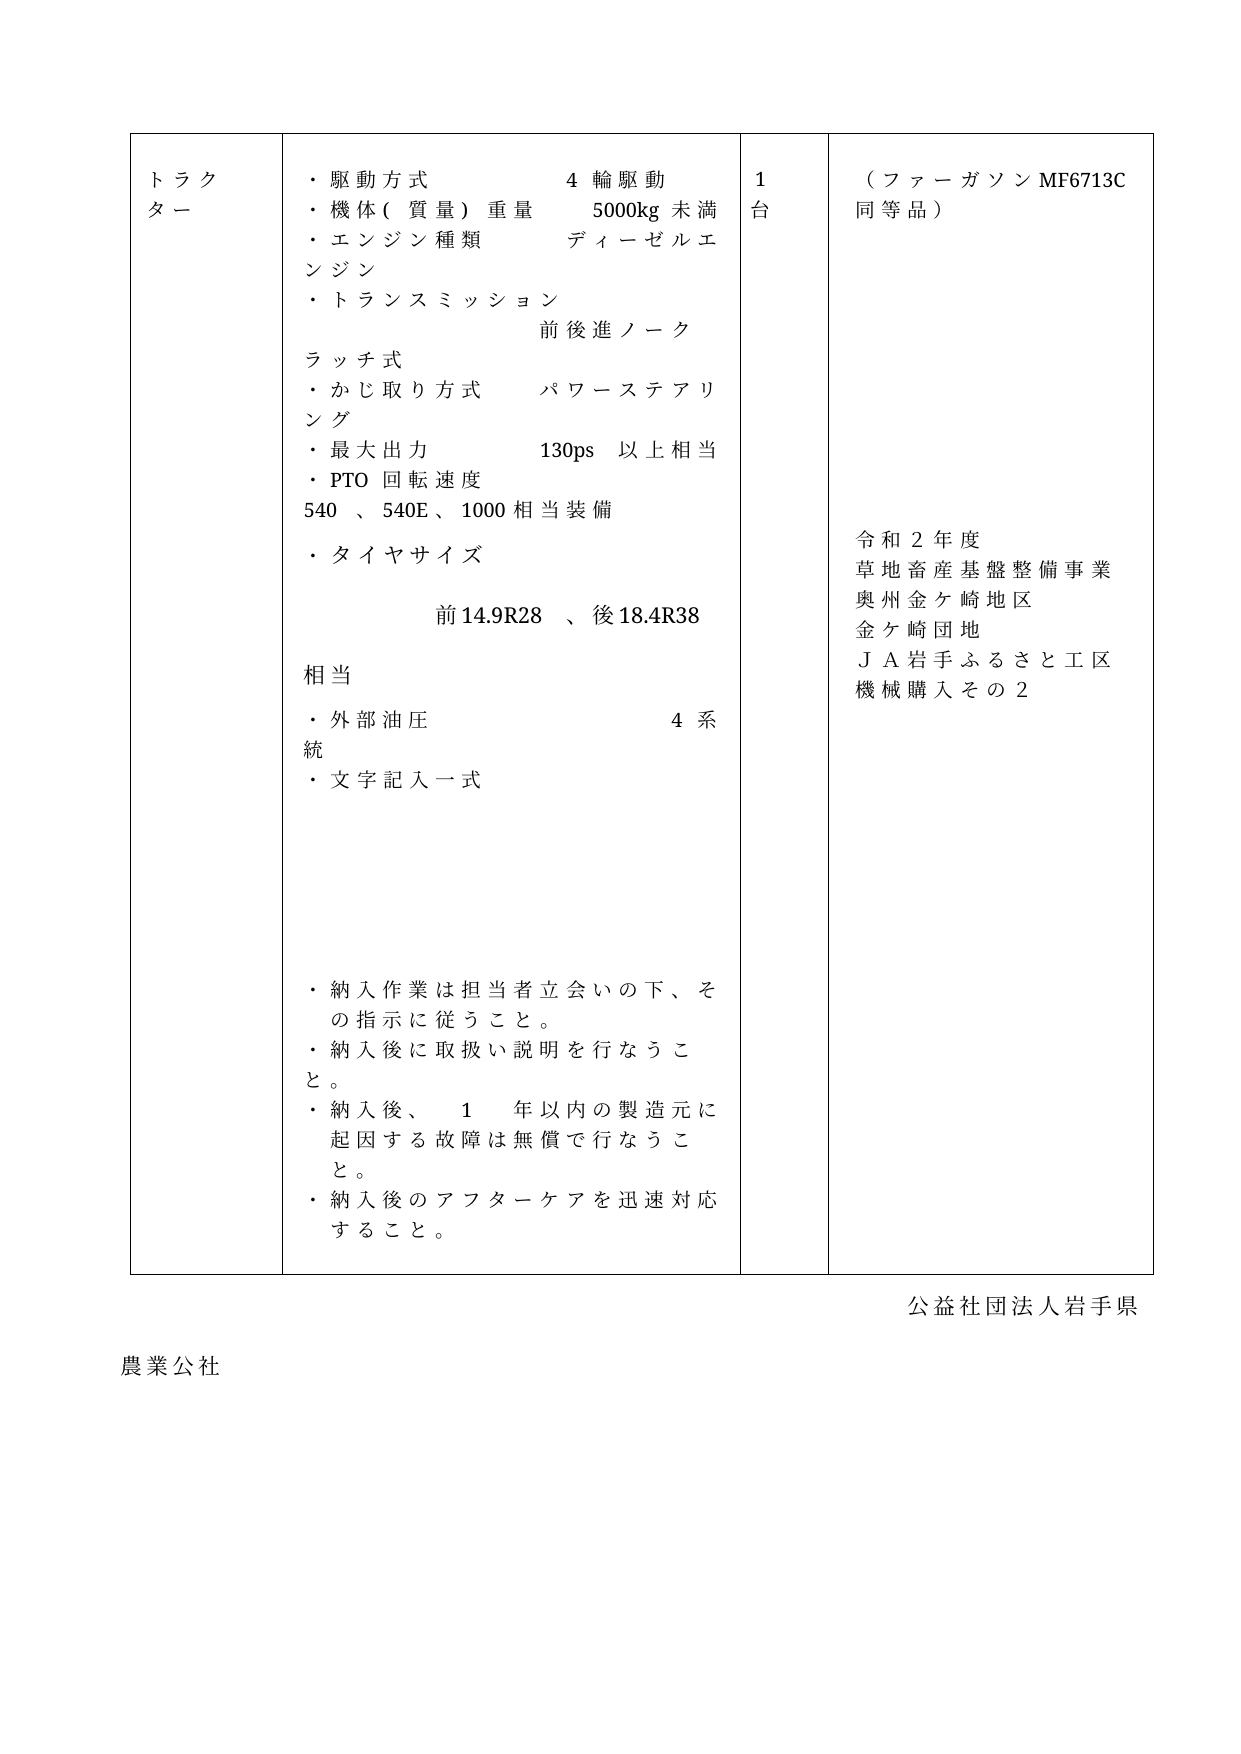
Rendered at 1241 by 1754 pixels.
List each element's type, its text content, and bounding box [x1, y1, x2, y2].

table_cell ・駆動方式 4輪駆動 ・機体(質量)重量 5000kg未満 ・エンジン種類 ディーゼルエンジン ・トランスミッション 前後進ノークラッチ式 ・かじ取り方式 パワーステアリング ・最大出力 130ps以上相当 ・PTO回転速度 540、540E、1000 相当装備 ・タイヤサイズ 前14.9R28、後18.4R38 相当 ・外部油圧 4系統 ・文字記入一式 ・納入作業は担当者立会いの下、その指示に従うこと。 ・納入後に取扱い説明を行なうこと。 ・納入後、1年以内の製造元に起因する故障は無償で行なうこと。 ・納入後のアフターケアを迅速対応すること。 [283, 134, 740, 1274]
table_cell トラクター [131, 134, 282, 1274]
text 公益社団法人岩手県農業公社 [120, 1275, 1144, 1395]
table_cell 1 台 [741, 134, 828, 1274]
table_cell （ファーガソンMF6713C同等品） 令和２年度 草地畜産基盤整備事業 奥州金ケ崎地区 金ケ崎団地 ＪＡ岩手ふるさと工区 機械購入その２ [829, 134, 1153, 1274]
